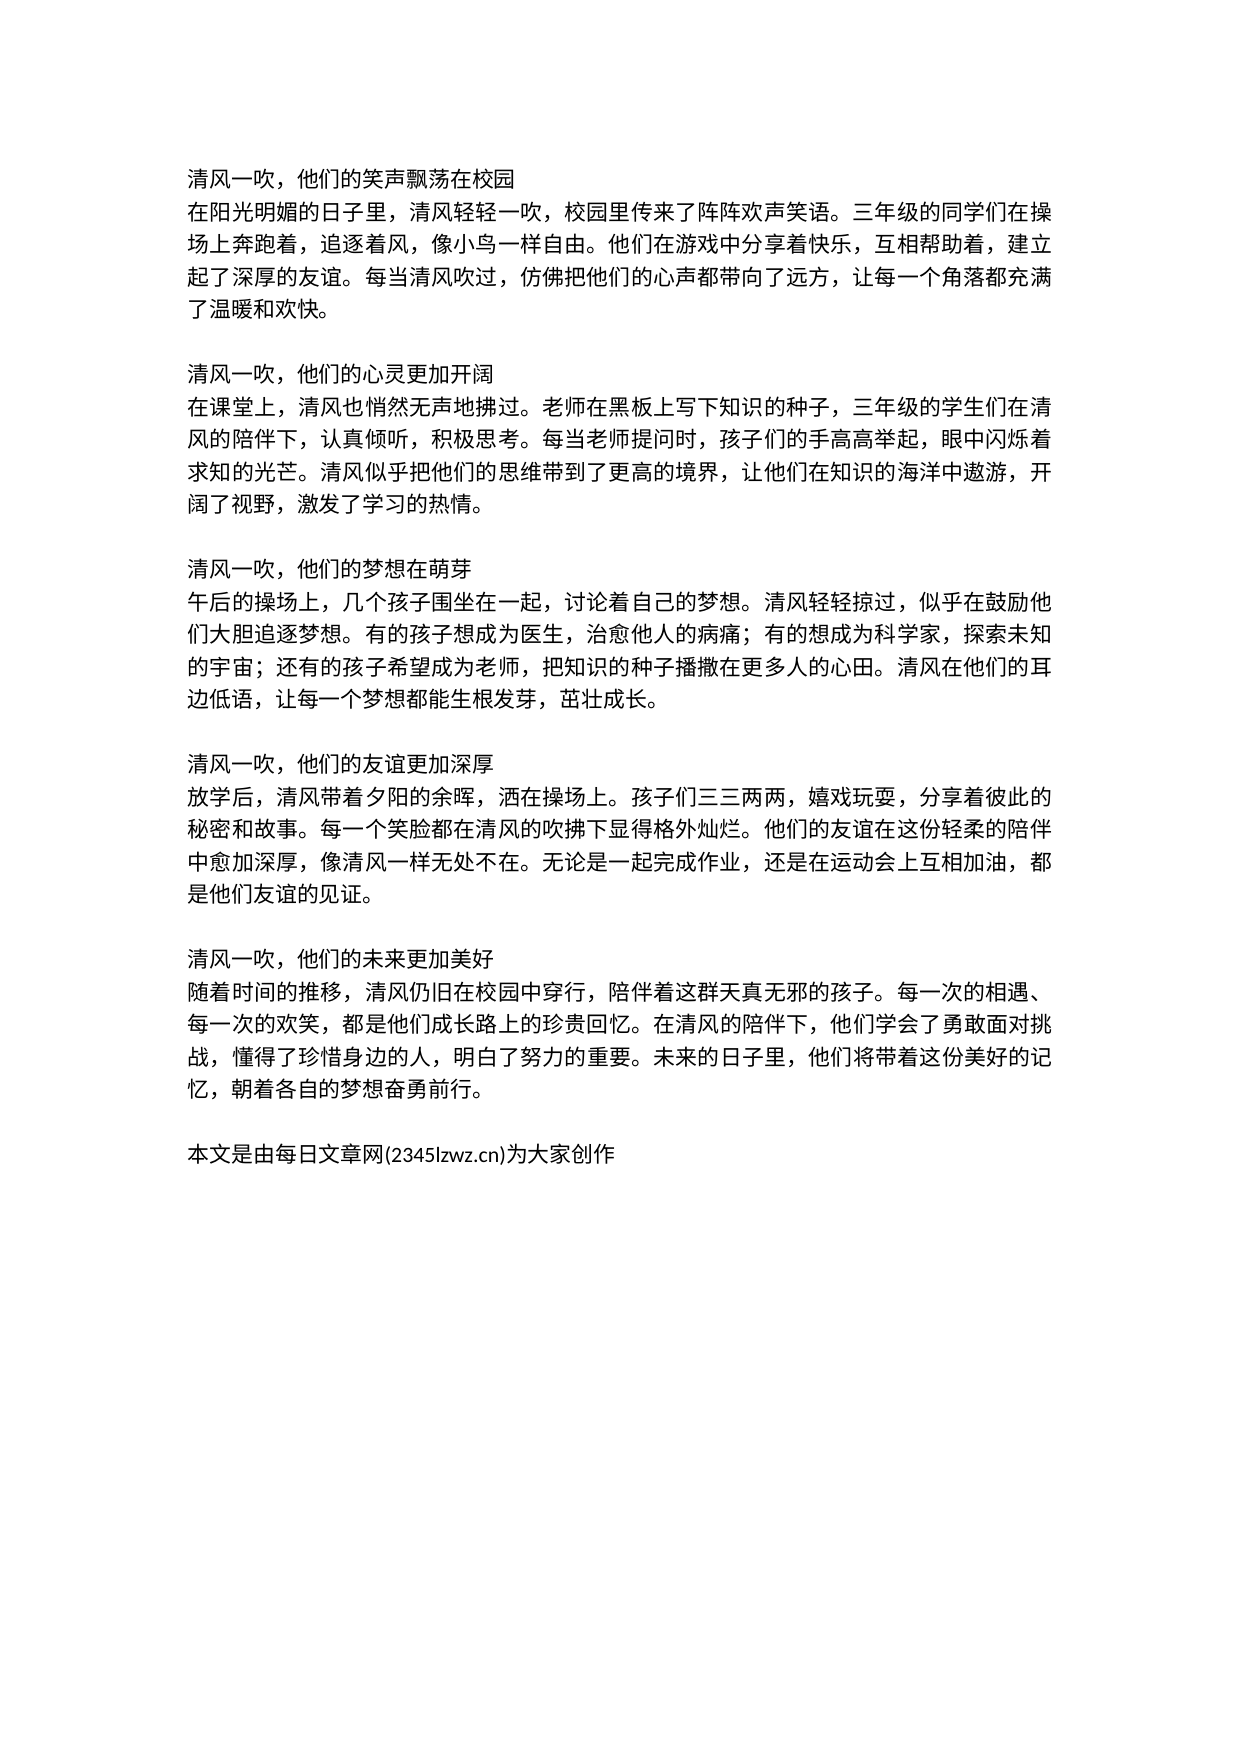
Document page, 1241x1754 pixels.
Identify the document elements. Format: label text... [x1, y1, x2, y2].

text 在课堂上，清风也悄然无声地拂过。老师在黑板上写下知识的种子，三年级的学生们在清风的陪伴下，认真倾听，积极思考。每当老师提问时，孩子们的手高高举起，眼中闪烁着求知的光芒。清风似乎把他们的思维带到了更高的境界，让他们在知识的海洋中遨游，开阔了视野，激发了学习的热情。 [187, 389, 1053, 519]
text 清风一吹，他们的梦想在萌芽 [187, 552, 1053, 584]
text 午后的操场上，几个孩子围坐在一起，讨论着自己的梦想。清风轻轻掠过，似乎在鼓励他们大胆追逐梦想。有的孩子想成为医生，治愈他人的病痛；有的想成为科学家，探索未知的宇宙；还有的孩子希望成为老师，把知识的种子播撒在更多人的心田。清风在他们的耳边低语，让每一个梦想都能生根发芽，茁壮成长。 [187, 584, 1053, 714]
text 随着时间的推移，清风仍旧在校园中穿行，陪伴着这群天真无邪的孩子。每一次的相遇、每一次的欢笑，都是他们成长路上的珍贵回忆。在清风的陪伴下，他们学会了勇敢面对挑战，懂得了珍惜身边的人，明白了努力的重要。未来的日子里，他们将带着这份美好的记忆，朝着各自的梦想奋勇前行。 [187, 974, 1053, 1104]
text 在阳光明媚的日子里，清风轻轻一吹，校园里传来了阵阵欢声笑语。三年级的同学们在操场上奔跑着，追逐着风，像小鸟一样自由。他们在游戏中分享着快乐，互相帮助着，建立起了深厚的友谊。每当清风吹过，仿佛把他们的心声都带向了远方，让每一个角落都充满了温暖和欢快。 [187, 194, 1053, 324]
text 清风一吹，他们的友谊更加深厚 [187, 747, 1053, 779]
text 清风一吹，他们的笑声飘荡在校园 [187, 162, 1053, 194]
text 清风一吹，他们的心灵更加开阔 [187, 357, 1053, 389]
text 本文是由每日文章网(2345lzwz.cn)为大家创作 [187, 1137, 1053, 1169]
text 清风一吹，他们的未来更加美好 [187, 942, 1053, 974]
text 放学后，清风带着夕阳的余晖，洒在操场上。孩子们三三两两，嬉戏玩耍，分享着彼此的秘密和故事。每一个笑脸都在清风的吹拂下显得格外灿烂。他们的友谊在这份轻柔的陪伴中愈加深厚，像清风一样无处不在。无论是一起完成作业，还是在运动会上互相加油，都是他们友谊的见证。 [187, 779, 1053, 909]
